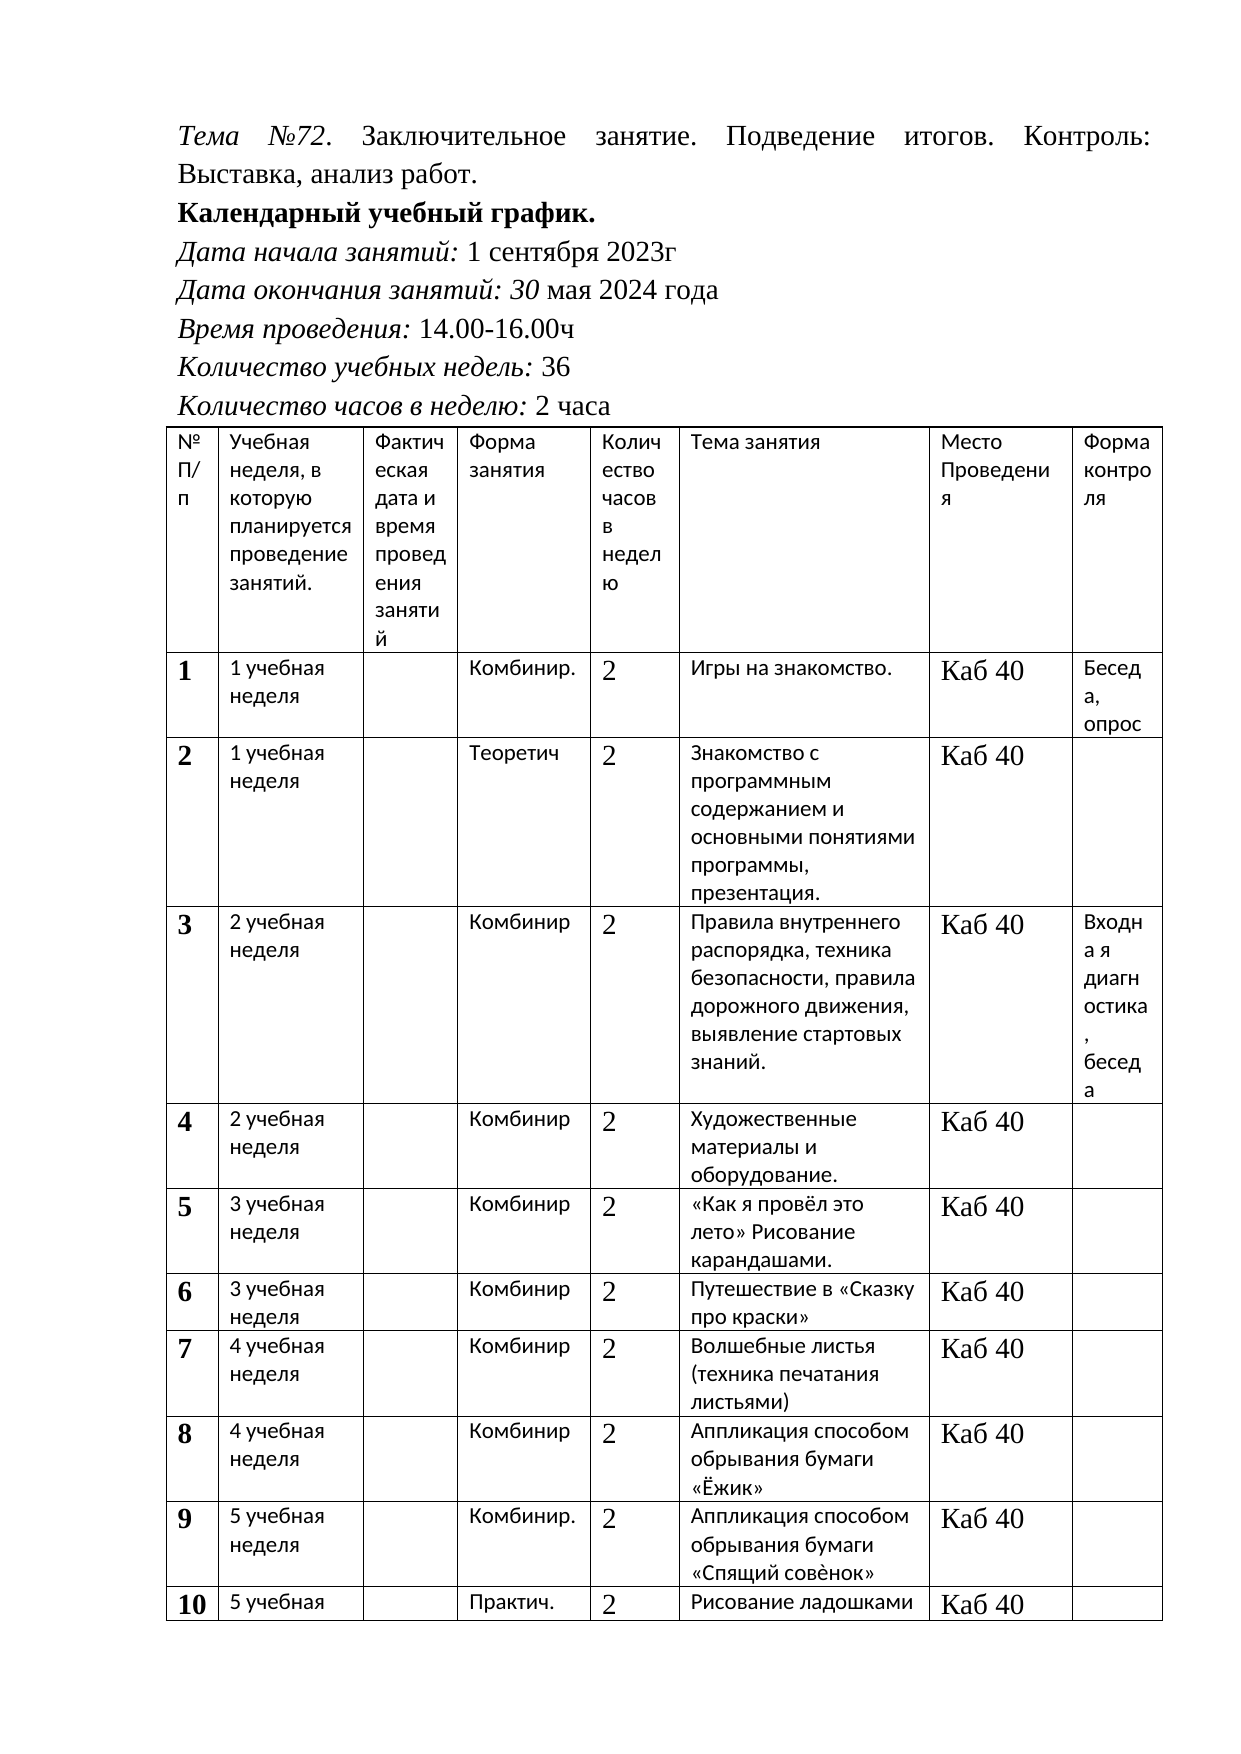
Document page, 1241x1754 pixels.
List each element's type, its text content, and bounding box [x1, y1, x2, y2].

text Количество часов в неделю: 2 часа [177, 388, 1152, 421]
table_cell [1073, 1274, 1162, 1330]
table_cell 5 [167, 1189, 218, 1273]
table_cell 2 учебная неделя [219, 907, 363, 1103]
table_cell Путешествие в «Сказку про краски» [680, 1274, 929, 1330]
table_header Фактическая дата и время проведения занятий [364, 428, 457, 652]
table_cell 4 [167, 1104, 218, 1188]
table_cell [1073, 1189, 1162, 1273]
table_cell Правила внутреннего распорядка, техника безопасности, правила дорожного движения, выявление стартовых знаний. [680, 907, 929, 1103]
table_cell 1 учебная неделя [219, 653, 363, 737]
table_header Тема занятия [680, 428, 929, 652]
table_cell Комбинир [458, 1104, 590, 1188]
table_header Место Проведения [930, 428, 1072, 652]
text Календарный учебный график. [177, 195, 1152, 229]
table_cell 1 учебная неделя [219, 738, 363, 906]
table_cell Знакомство с программным содержанием и основными понятиями программы, презентация. [680, 738, 929, 906]
table_cell 2 [167, 738, 218, 906]
table_cell Игры на знакомство. [680, 653, 929, 737]
table_header Количество часов в неделю [591, 428, 679, 652]
table_cell Теоретич [458, 738, 590, 906]
table_cell Волшебные листья (техника печатания листьями) [680, 1331, 929, 1416]
table_cell 3 учебная неделя [219, 1274, 363, 1330]
table_cell [364, 1502, 457, 1586]
table_cell 1 [167, 653, 218, 737]
table_cell 4 учебная неделя [219, 1417, 363, 1501]
table_cell Комбинир. [458, 653, 590, 737]
text Дата начала занятий: 1 сентября 2023г [177, 234, 1152, 267]
table_cell 8 [167, 1417, 218, 1501]
table_cell Аппликация способом обрывания бумаги «Ёжик» [680, 1417, 929, 1501]
table_cell [364, 653, 457, 737]
table_cell Комбинир [458, 907, 590, 1103]
text Дата окончания занятий: 30 мая 2024 года [177, 272, 1152, 306]
table_cell 2 [591, 1189, 679, 1273]
table_cell [1073, 1502, 1162, 1586]
table_cell Входна я диагностика, беседа [1073, 907, 1162, 1103]
table_cell 2 [591, 1502, 679, 1586]
table_cell Каб 40 [930, 1104, 1072, 1188]
table_cell Комбинир [458, 1417, 590, 1501]
table_cell [1073, 1104, 1162, 1188]
text Тема №72. Заключительное занятие. Подведение итогов. Контроль: Выставка, анализ работ. [177, 118, 1152, 190]
table_cell 2 [591, 1104, 679, 1188]
table_cell 10 [167, 1587, 218, 1620]
table_cell [364, 1331, 457, 1416]
table_cell Аппликация способом обрывания бумаги «Спящий совѐнок» [680, 1502, 929, 1586]
table_cell Каб 40 [930, 738, 1072, 906]
table_cell 7 [167, 1331, 218, 1416]
table_cell [364, 1417, 457, 1501]
table_cell 5 учебная неделя [219, 1587, 363, 1620]
table_header Форма контро ля [1073, 428, 1162, 652]
table_cell Комбинир [458, 1189, 590, 1273]
table_cell 6 [167, 1274, 218, 1330]
table_cell [364, 1587, 457, 1620]
table_cell Каб 40 [930, 1189, 1072, 1273]
table_cell [364, 907, 457, 1103]
table_cell 2 [591, 1417, 679, 1501]
table_cell 2 [591, 653, 679, 737]
table_cell 3 [167, 907, 218, 1103]
table_header Форма занятия [458, 428, 590, 652]
table_cell Каб 40 [930, 1417, 1072, 1501]
table_cell Художественные материалы и оборудование. [680, 1104, 929, 1188]
table_cell Комбинир. [458, 1502, 590, 1586]
table_cell Беседа, опрос [1073, 653, 1162, 737]
table_cell Каб 40 [930, 1587, 1072, 1620]
table_cell 2 учебная неделя [219, 1104, 363, 1188]
table_cell [1073, 1417, 1162, 1501]
table_cell Рисование ладошками [680, 1587, 929, 1620]
table_cell Каб 40 [930, 907, 1072, 1103]
table_cell Комбинир [458, 1274, 590, 1330]
table_cell 4 учебная неделя [219, 1331, 363, 1416]
table_cell [364, 1189, 457, 1273]
table_cell [364, 738, 457, 906]
table_cell [364, 1274, 457, 1330]
table_cell Комбинир [458, 1331, 590, 1416]
table_cell Каб 40 [930, 653, 1072, 737]
table_cell [1073, 1587, 1162, 1620]
table_cell «Как я провёл это лето» Рисование карандашами. [680, 1189, 929, 1273]
table_header Учебная неделя, в которую планируется проведение занятий. [219, 428, 363, 652]
table_cell 3 учебная неделя [219, 1189, 363, 1273]
table_cell [1073, 738, 1162, 906]
table_cell Каб 40 [930, 1502, 1072, 1586]
table_cell 5 учебная неделя [219, 1502, 363, 1586]
text Время проведения: 14.00-16.00ч [177, 311, 1152, 344]
table_cell 2 [591, 1274, 679, 1330]
table_cell 2 [591, 907, 679, 1103]
table_cell 2 [591, 1587, 679, 1620]
table_cell [1073, 1331, 1162, 1416]
table_cell [364, 1104, 457, 1188]
table_cell 9 [167, 1502, 218, 1586]
text Количество учебных недель: 36 [177, 349, 1152, 383]
table_cell Каб 40 [930, 1331, 1072, 1416]
table_cell Каб 40 [930, 1274, 1072, 1330]
table_cell Практич. [458, 1587, 590, 1620]
table_header № П/ п [167, 428, 218, 652]
table_cell 2 [591, 1331, 679, 1416]
table_cell 2 [591, 738, 679, 906]
